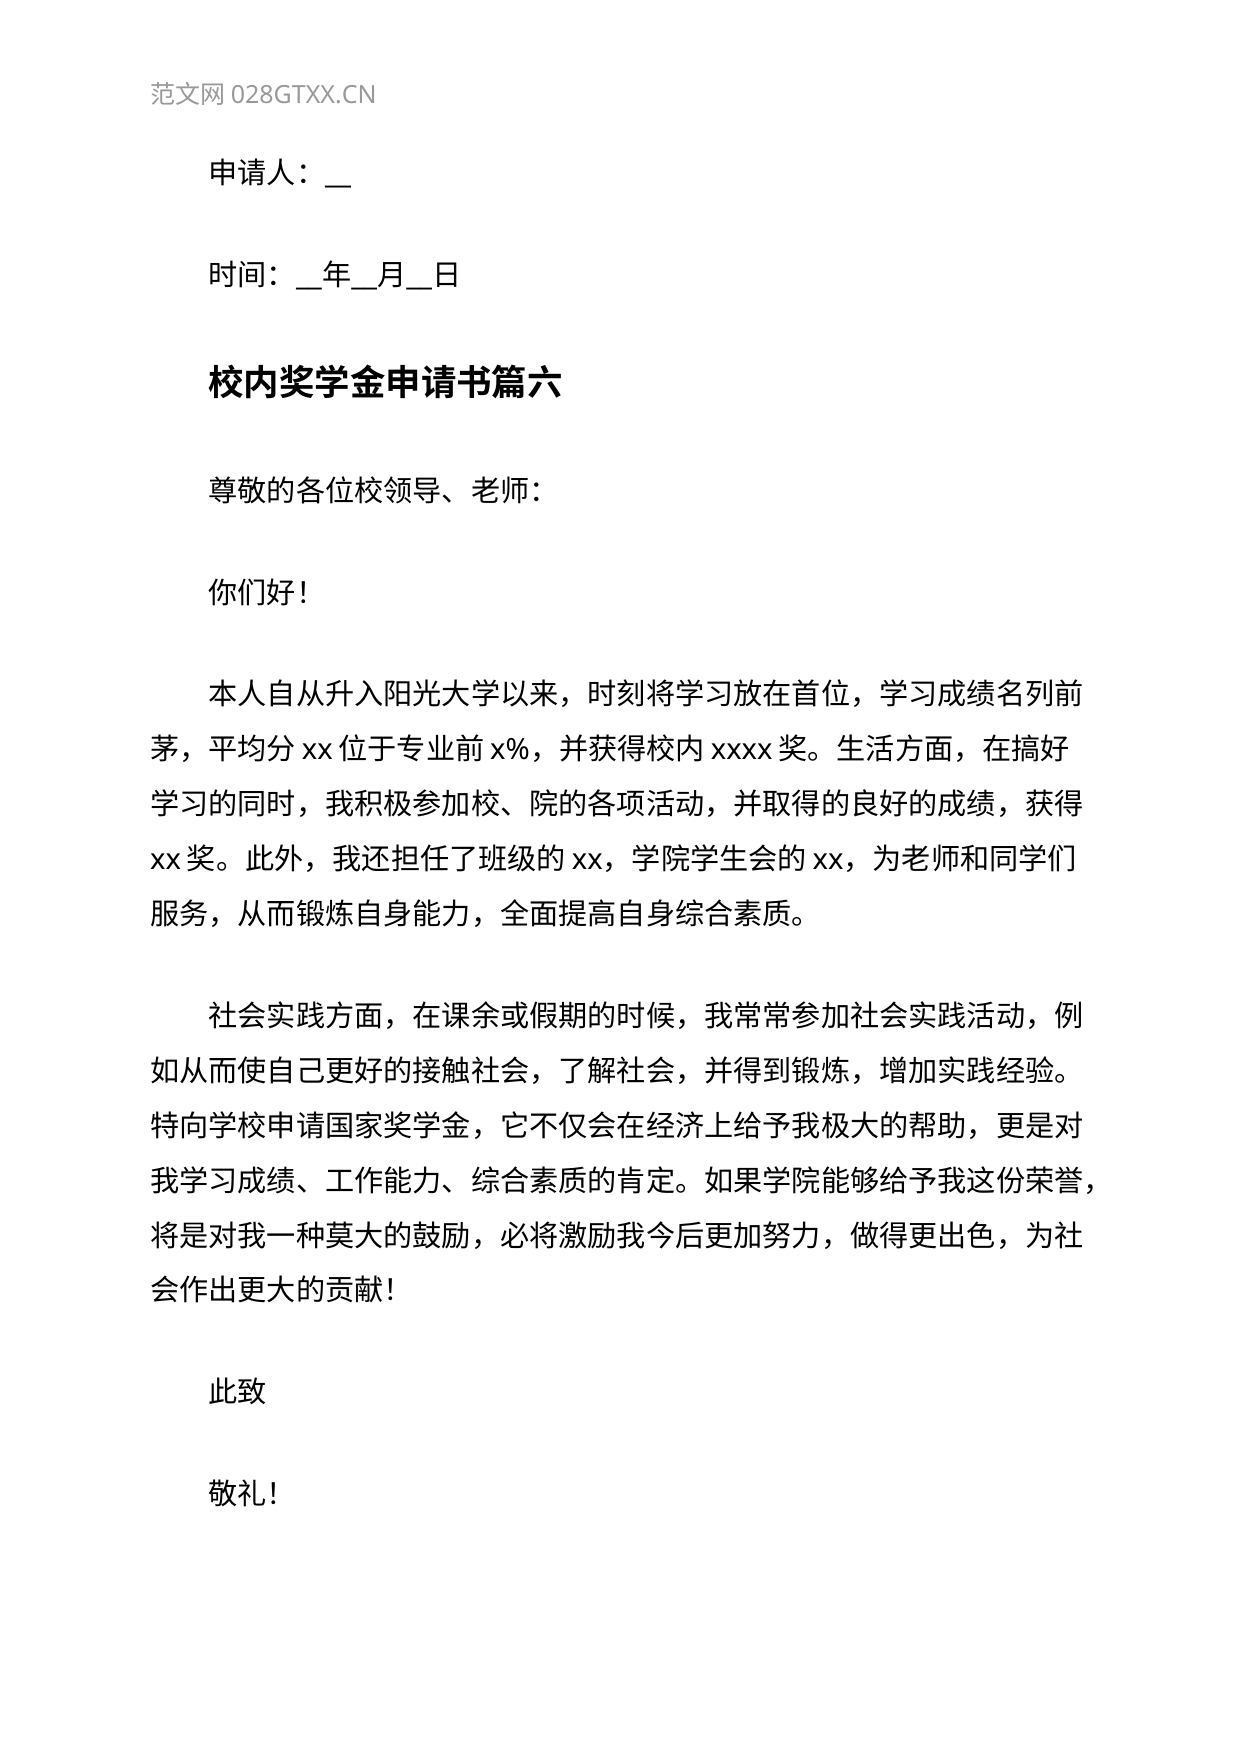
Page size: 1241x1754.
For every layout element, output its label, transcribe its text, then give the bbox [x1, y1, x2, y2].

text 尊敬的各位校领导、老师： [150, 467, 1090, 510]
text 社会实践方面，在课余或假期的时候，我常常参加社会实践活动，例如从而使自己更好的接触社会，了解社会，并得到锻炼，增加实践经验。特向学校申请国家奖学金，它不仅会在经济上给予我极大的帮助，更是对我学习成绩、工作能力、综合素质的肯定。如果学院能够给予我这份荣誉，将是对我一种莫大的鼓励，必将激励我今后更加努力，做得更出色，为社会作出更大的贡献！ [150, 992, 1090, 1309]
text 申请人：__ [150, 150, 1090, 192]
text 此致 [150, 1369, 1090, 1411]
text 校内奖学金申请书篇六 [150, 354, 1090, 405]
text 本人自从升入阳光大学以来，时刻将学习放在首位，学习成绩名列前茅，平均分xx位于专业前x%，并获得校内xxxx奖。生活方面，在搞好学习的同时，我积极参加校、院的各项活动，并取得的良好的成绩，获得xx奖。此外，我还担任了班级的xx，学院学生会的xx，为老师和同学们服务，从而锻炼自身能力，全面提高自身综合素质。 [150, 671, 1090, 933]
text 时间：__年__月__日 [150, 252, 1090, 294]
text 你们好！ [150, 569, 1090, 611]
text 敬礼！ [150, 1471, 1090, 1513]
